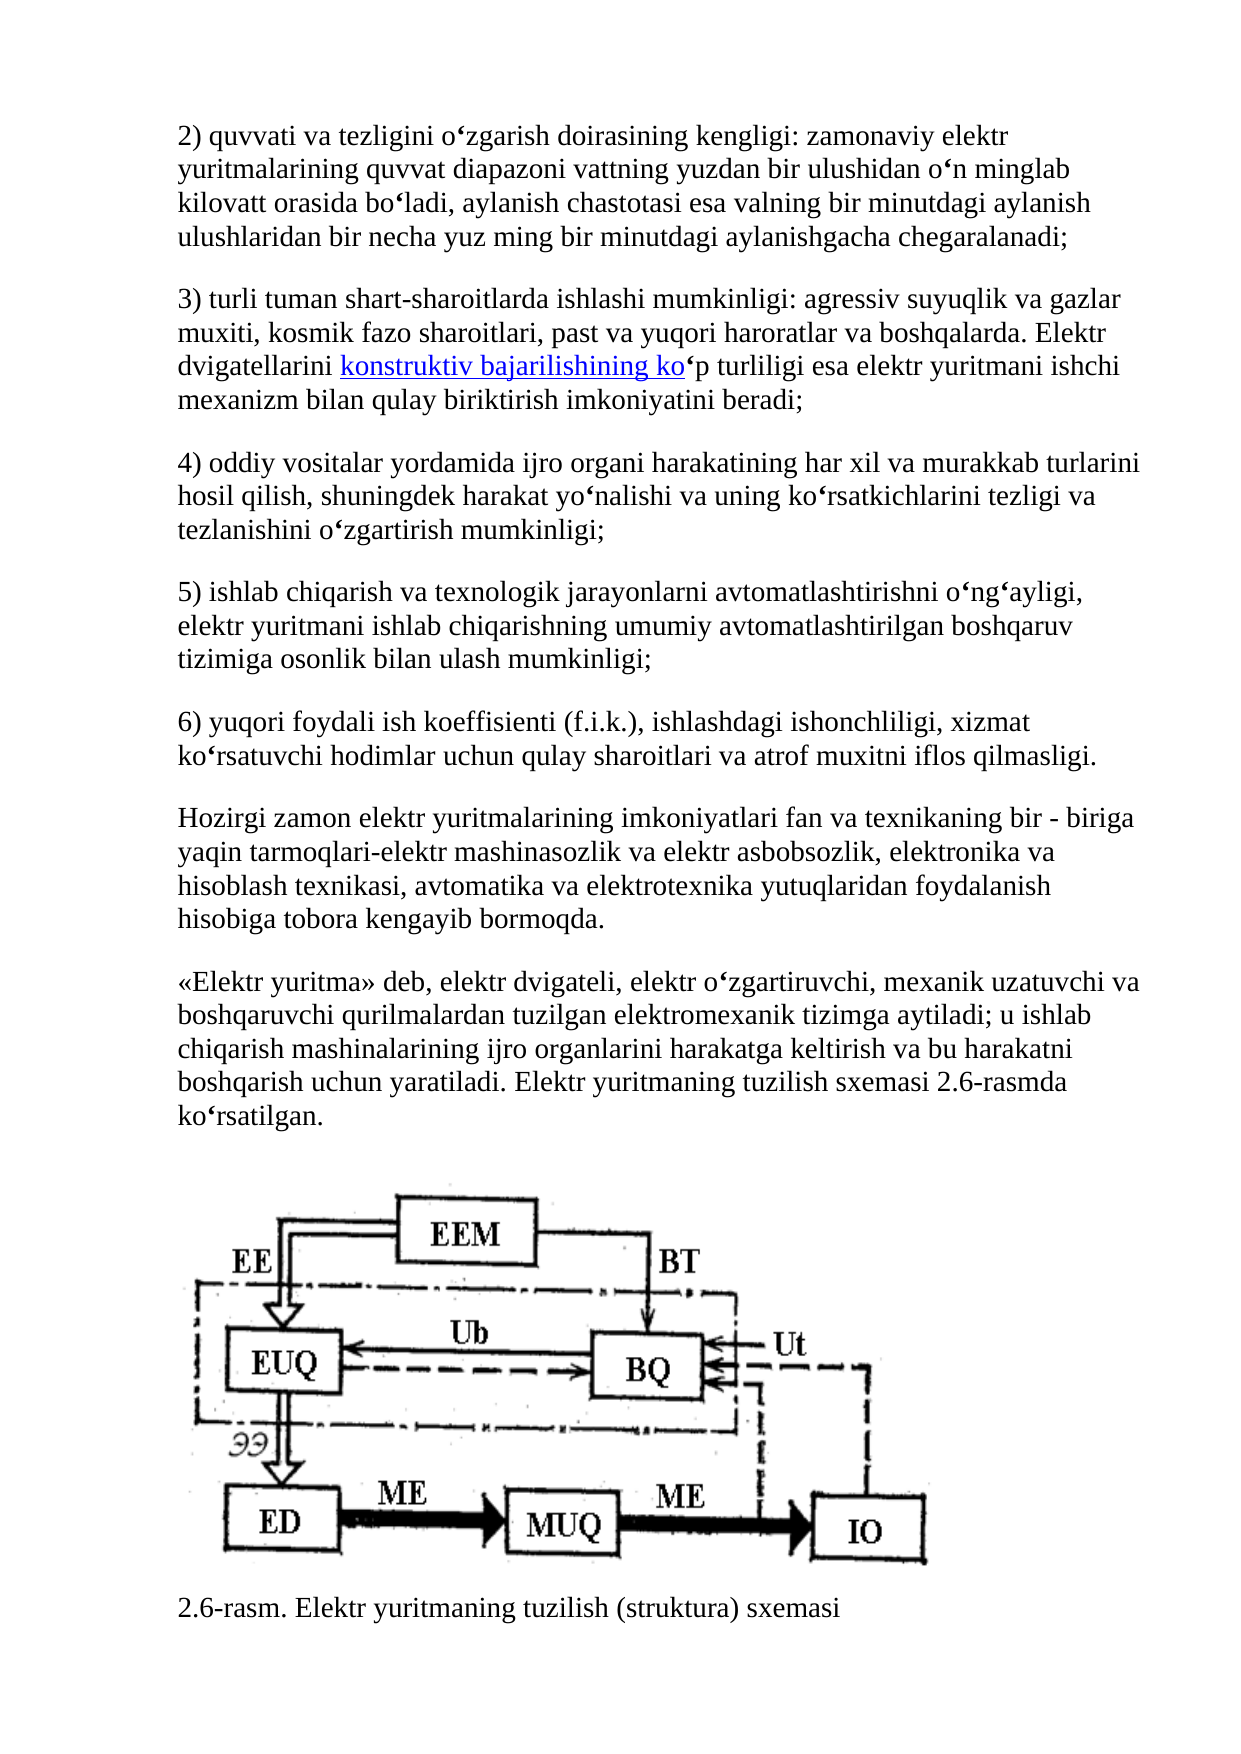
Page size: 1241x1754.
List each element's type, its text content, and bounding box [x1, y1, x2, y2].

text 5) ishlab chiqarish va texnologik jarayonlarni avtomatlashtirishni o‘ng‘ayligi, elektr yuritmani ishlab chiqarishning umumiy avtomatlashtirilgan boshqaruv tizimiga osonlik bilan ulash mumkinligi; [177, 574, 1152, 675]
text Hozirgi zamon elektr yuritmalarining imkoniyatlari fan va texnikaning bir - biriga yaqin tarmoqlari-elektr mashinasozlik va elektr asbobsozlik, elektronika va hisoblash texnikasi, avtomatika va elektrotexnika yutuqlaridan foydalanish hisobiga tobora kengayib bormoqda. [177, 801, 1152, 935]
text 3) turli tuman shart-sharoitlarda ishlashi mumkinligi: agressiv suyuqlik va gazlar muxiti, kosmik fazo sharoitlari, past va yuqori haroratlar va boshqalarda. Elektr dvigatellarini konstruktiv bajarilishining ko‘p turliligi esa elektr yuritmani ishchi mexanizm bilan qulay biriktirish imkoniyatini beradi; [177, 281, 1152, 416]
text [177, 964, 1152, 1624]
text 6) yuqori foydali ish koeffisienti (f.i.k.), ishlashdagi ishonchliligi, xizmat ko‘rsatuvchi hodimlar uchun qulay sharoitlari va atrof muxitni iflos qilmasligi. [177, 704, 1152, 771]
text 2) quvvati va tezligini o‘zgarish doirasining kengligi: zamonaviy elektr yuritmalarining quvvat diapazoni vattning yuzdan bir ulushidan o‘n minglab kilovatt orasida bo‘ladi, aylanish chastotasi esa valning bir minutdagi aylanish ulushlaridan bir necha yuz ming bir minutdagi aylanishgacha chegaralanadi; [177, 118, 1152, 252]
text 4) oddiy vositalar yordamida ijro organi harakatining har xil va murakkab turlarini hosil qilish, shuningdek harakat yo‘nalishi va uning ko‘rsatkichlarini tezligi va tezlanishini o‘zgartirish mumkinligi; [177, 445, 1152, 545]
picture [177, 1165, 939, 1591]
